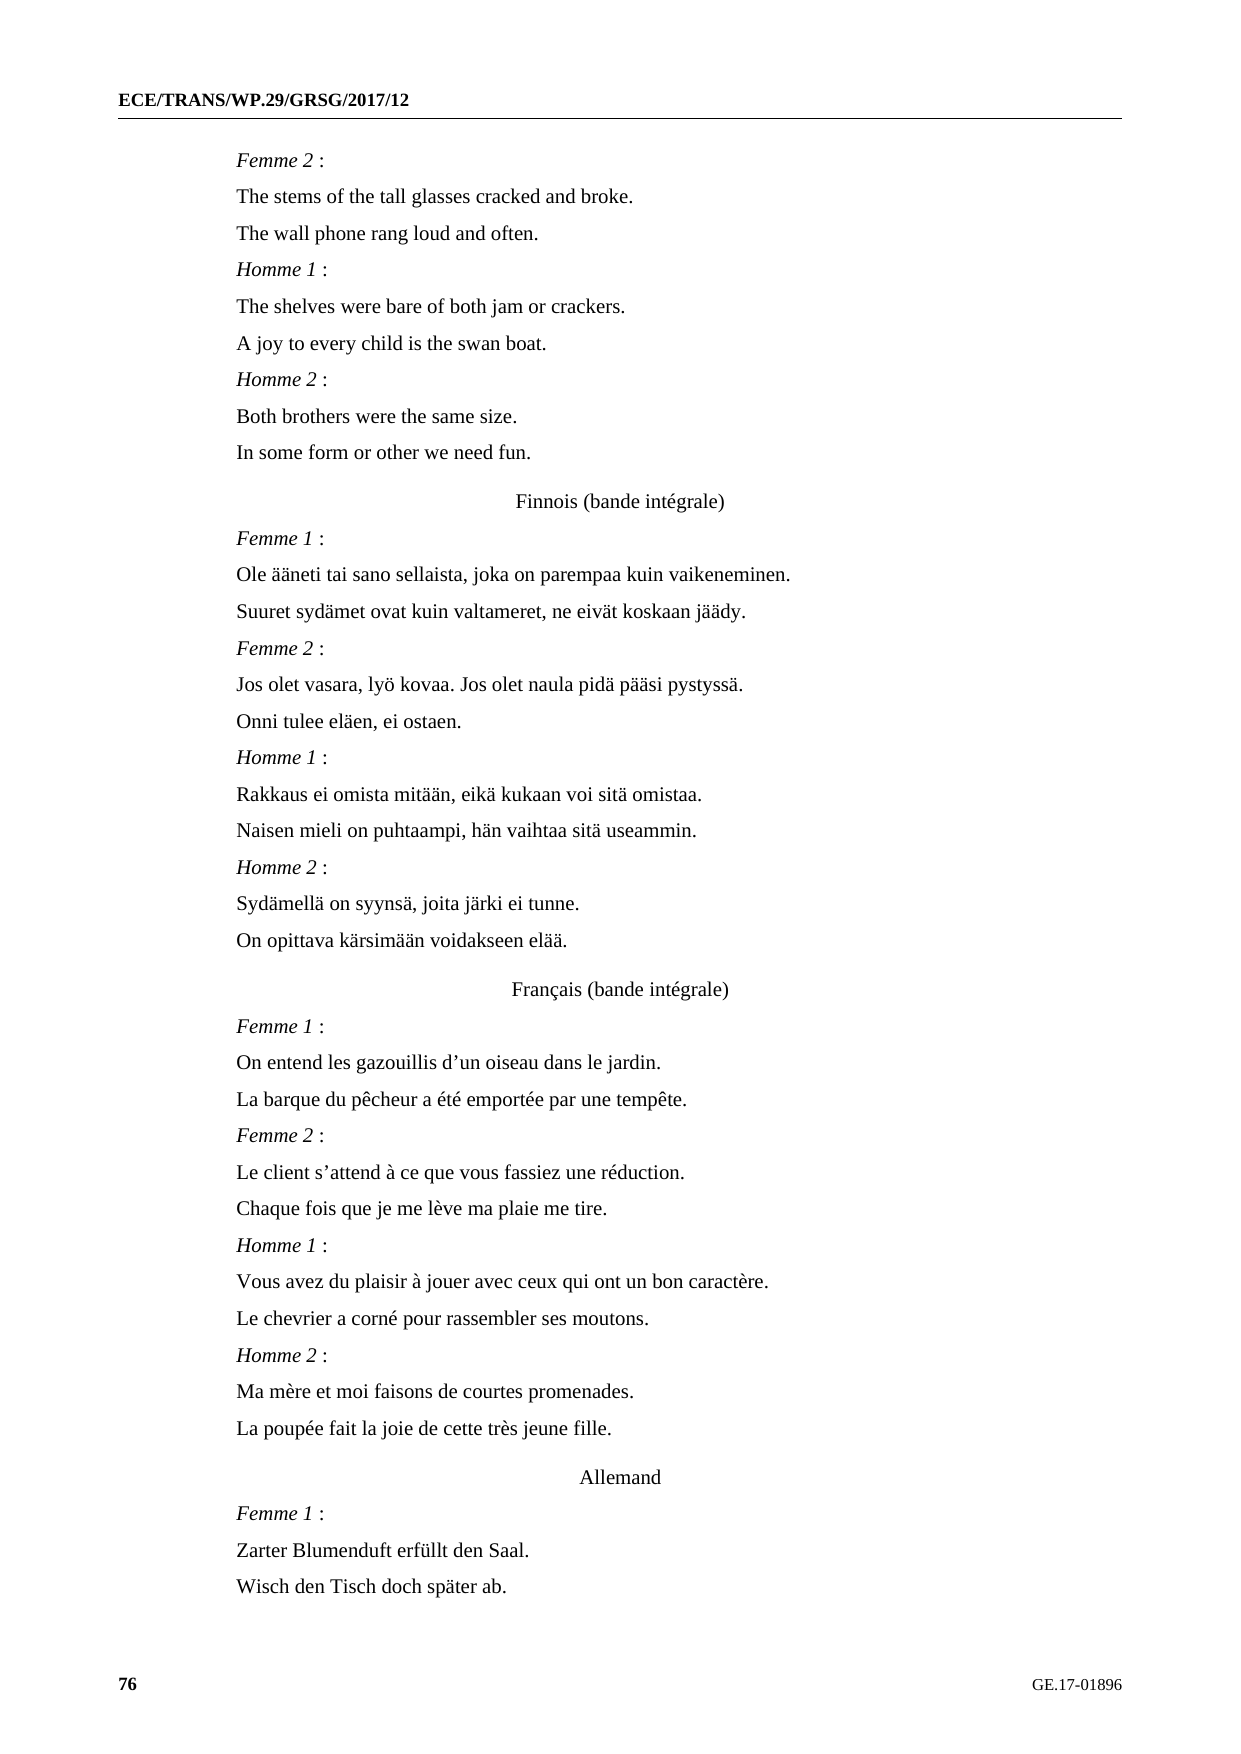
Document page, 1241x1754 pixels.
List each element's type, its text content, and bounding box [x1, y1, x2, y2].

text Homme 2 : [236, 367, 1004, 391]
text Rakkaus ei omista mitään, eikä kukaan voi sitä omistaa. [236, 782, 1004, 806]
text In some form or other we need fun. [236, 440, 1004, 464]
text Jos olet vasara, lyö kovaa. Jos olet naula pidä pääsi pystyssä. [236, 672, 1004, 696]
text On opittava kärsimään voidakseen elää. [236, 928, 1004, 952]
text Chaque fois que je me lève ma plaie me tire. [236, 1196, 1004, 1220]
text Femme 2 : [236, 635, 1004, 659]
text The stems of the tall glasses cracked and broke. [236, 184, 1004, 208]
text Femme 1 : [236, 1013, 1004, 1038]
text Ma mère et moi faisons de courtes promenades. [236, 1379, 1004, 1403]
text Vous avez du plaisir à jouer avec ceux qui ont un bon caractère. [236, 1269, 1004, 1293]
text Femme 2 : [236, 148, 1004, 172]
text La poupée fait la joie de cette très jeune fille. [236, 1416, 1004, 1440]
text Femme 1 : [236, 1501, 1004, 1525]
text Femme 1 : [236, 526, 1004, 550]
text Naisen mieli on puhtaampi, hän vaihtaa sitä useammin. [236, 818, 1004, 842]
text Suuret sydämet ovat kuin valtameret, ne eivät koskaan jäädy. [236, 599, 1004, 623]
text Le chevrier a corné pour rassembler ses moutons. [236, 1306, 1004, 1330]
text Both brothers were the same size. [236, 403, 1004, 428]
text Homme 2 : [236, 855, 1004, 879]
text Sydämellä on syynsä, joita järki ei tunne. [236, 891, 1004, 915]
text Onni tulee eläen, ei ostaen. [236, 708, 1004, 733]
text Finnois (bande intégrale) [236, 489, 1004, 513]
text Femme 2 : [236, 1123, 1004, 1147]
text Allemand [236, 1465, 1004, 1489]
text Homme 1 : [236, 745, 1004, 769]
text Français (bande intégrale) [236, 977, 1004, 1001]
text Ole ääneti tai sano sellaista, joka on parempaa kuin vaikeneminen. [236, 562, 1004, 586]
text Homme 1 : [236, 257, 1004, 281]
text A joy to every child is the swan boat. [236, 330, 1004, 354]
text Le client s’attend à ce que vous fassiez une réduction. [236, 1160, 1004, 1184]
text The wall phone rang loud and often. [236, 221, 1004, 245]
text On entend les gazouillis d’un oiseau dans le jardin. [236, 1050, 1004, 1074]
text The shelves were bare of both jam or crackers. [236, 294, 1004, 318]
text Homme 2 : [236, 1343, 1004, 1367]
text Zarter Blumenduft erfüllt den Saal. [236, 1538, 1004, 1562]
text Wisch den Tisch doch später ab. [236, 1574, 1004, 1598]
text Homme 1 : [236, 1233, 1004, 1257]
text La barque du pêcheur a été emportée par une tempête. [236, 1087, 1004, 1111]
